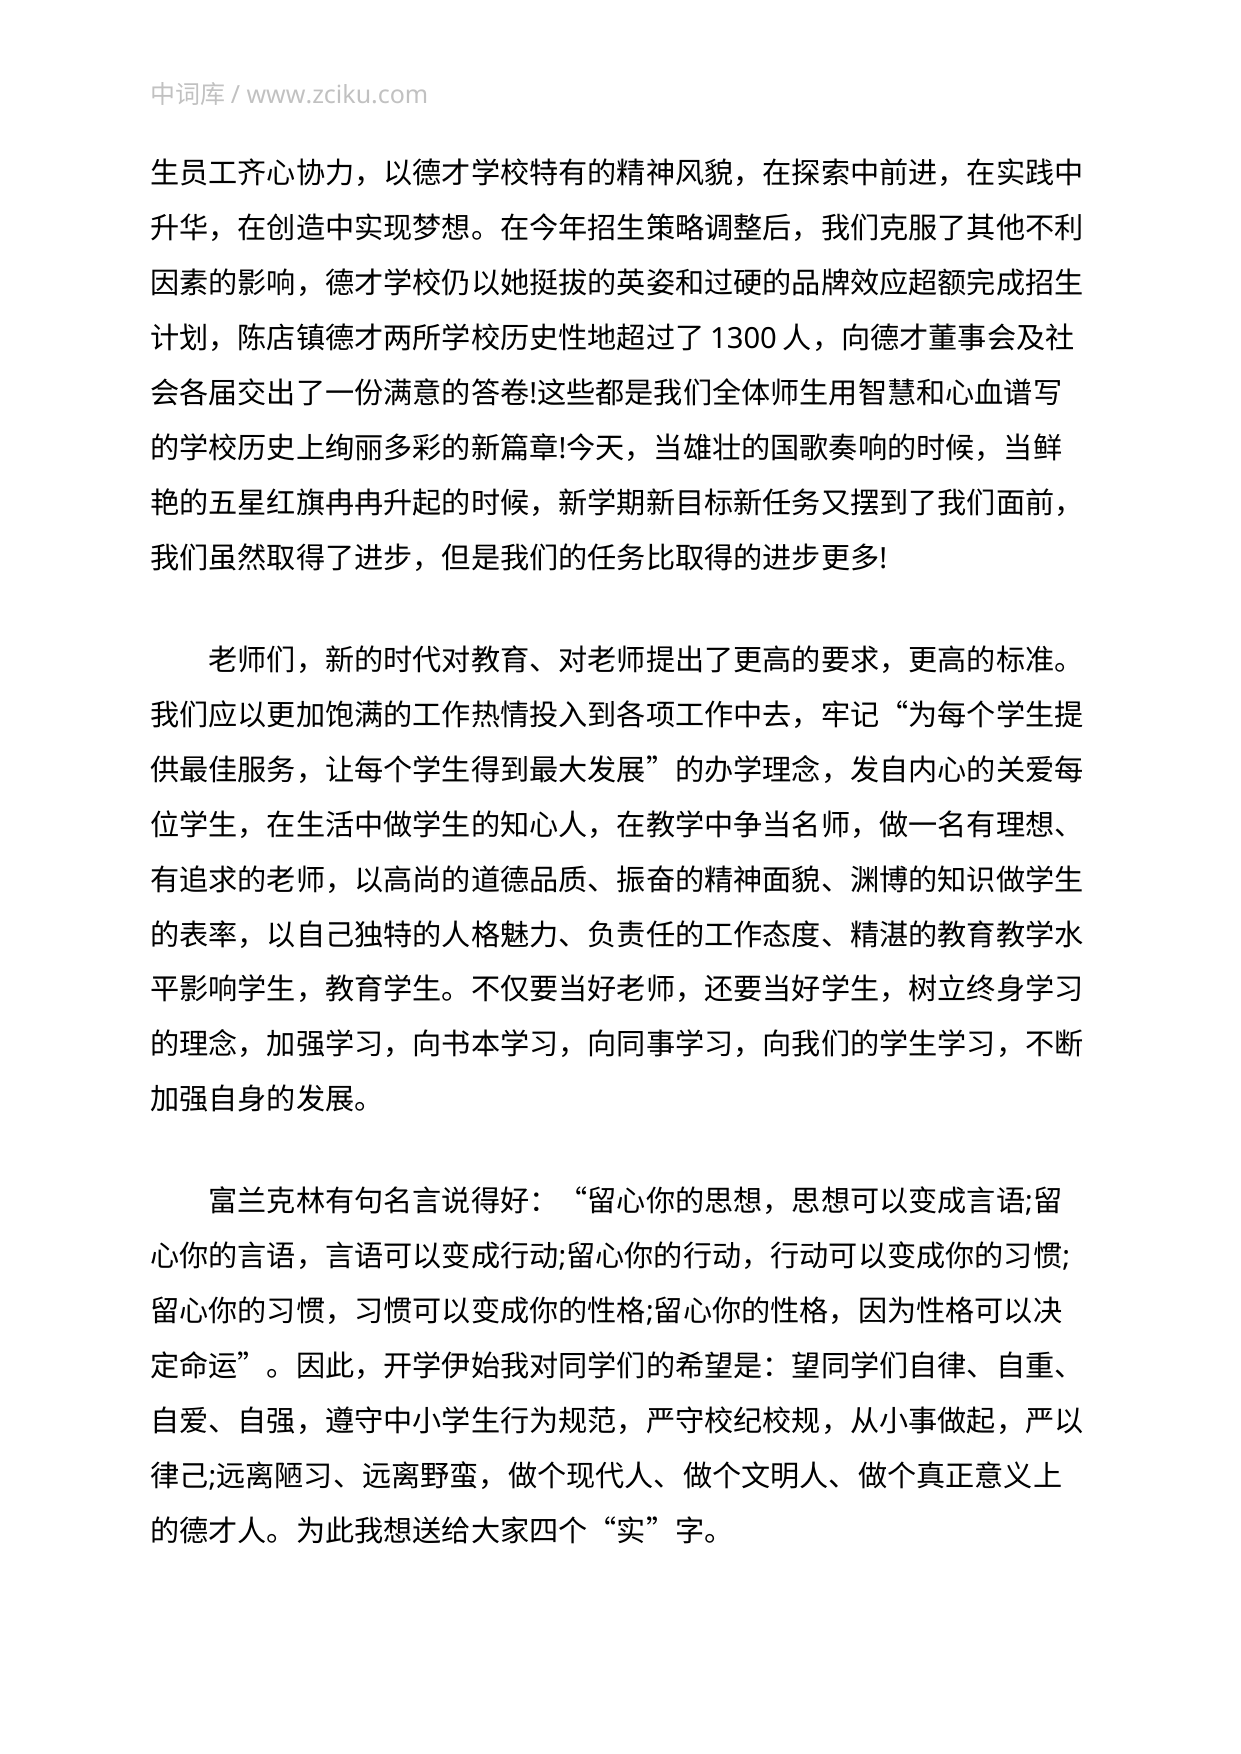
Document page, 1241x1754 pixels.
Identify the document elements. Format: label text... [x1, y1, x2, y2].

text 老师们，新的时代对教育、对老师提出了更高的要求，更高的标准。我们应以更加饱满的工作热情投入到各项工作中去，牢记“为每个学生提供最佳服务，让每个学生得到最大发展”的办学理念，发自内心的关爱每位学生，在生活中做学生的知心人，在教学中争当名师，做一名有理想、有追求的老师，以高尚的道德品质、振奋的精神面貌、渊博的知识做学生的表率，以自己独特的人格魅力、负责任的工作态度、精湛的教育教学水平影响学生，教育学生。不仅要当好老师，还要当好学生，树立终身学习的理念，加强学习，向书本学习，向同事学习，向我们的学生学习，不断加强自身的发展。 [150, 637, 1090, 1118]
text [150, 150, 1090, 577]
text 富兰克林有句名言说得好：“留心你的思想，思想可以变成言语;留心你的言语，言语可以变成行动;留心你的行动，行动可以变成你的习惯;留心你的习惯，习惯可以变成你的性格;留心你的性格，因为性格可以决定命运”。因此，开学伊始我对同学们的希望是：望同学们自律、自重、自爱、自强，遵守中小学生行为规范，严守校纪校规，从小事做起，严以律己;远离陋习、远离野蛮，做个现代人、做个文明人、做个真正意义上的德才人。为此我想送给大家四个“实”字。 [150, 1177, 1090, 1549]
